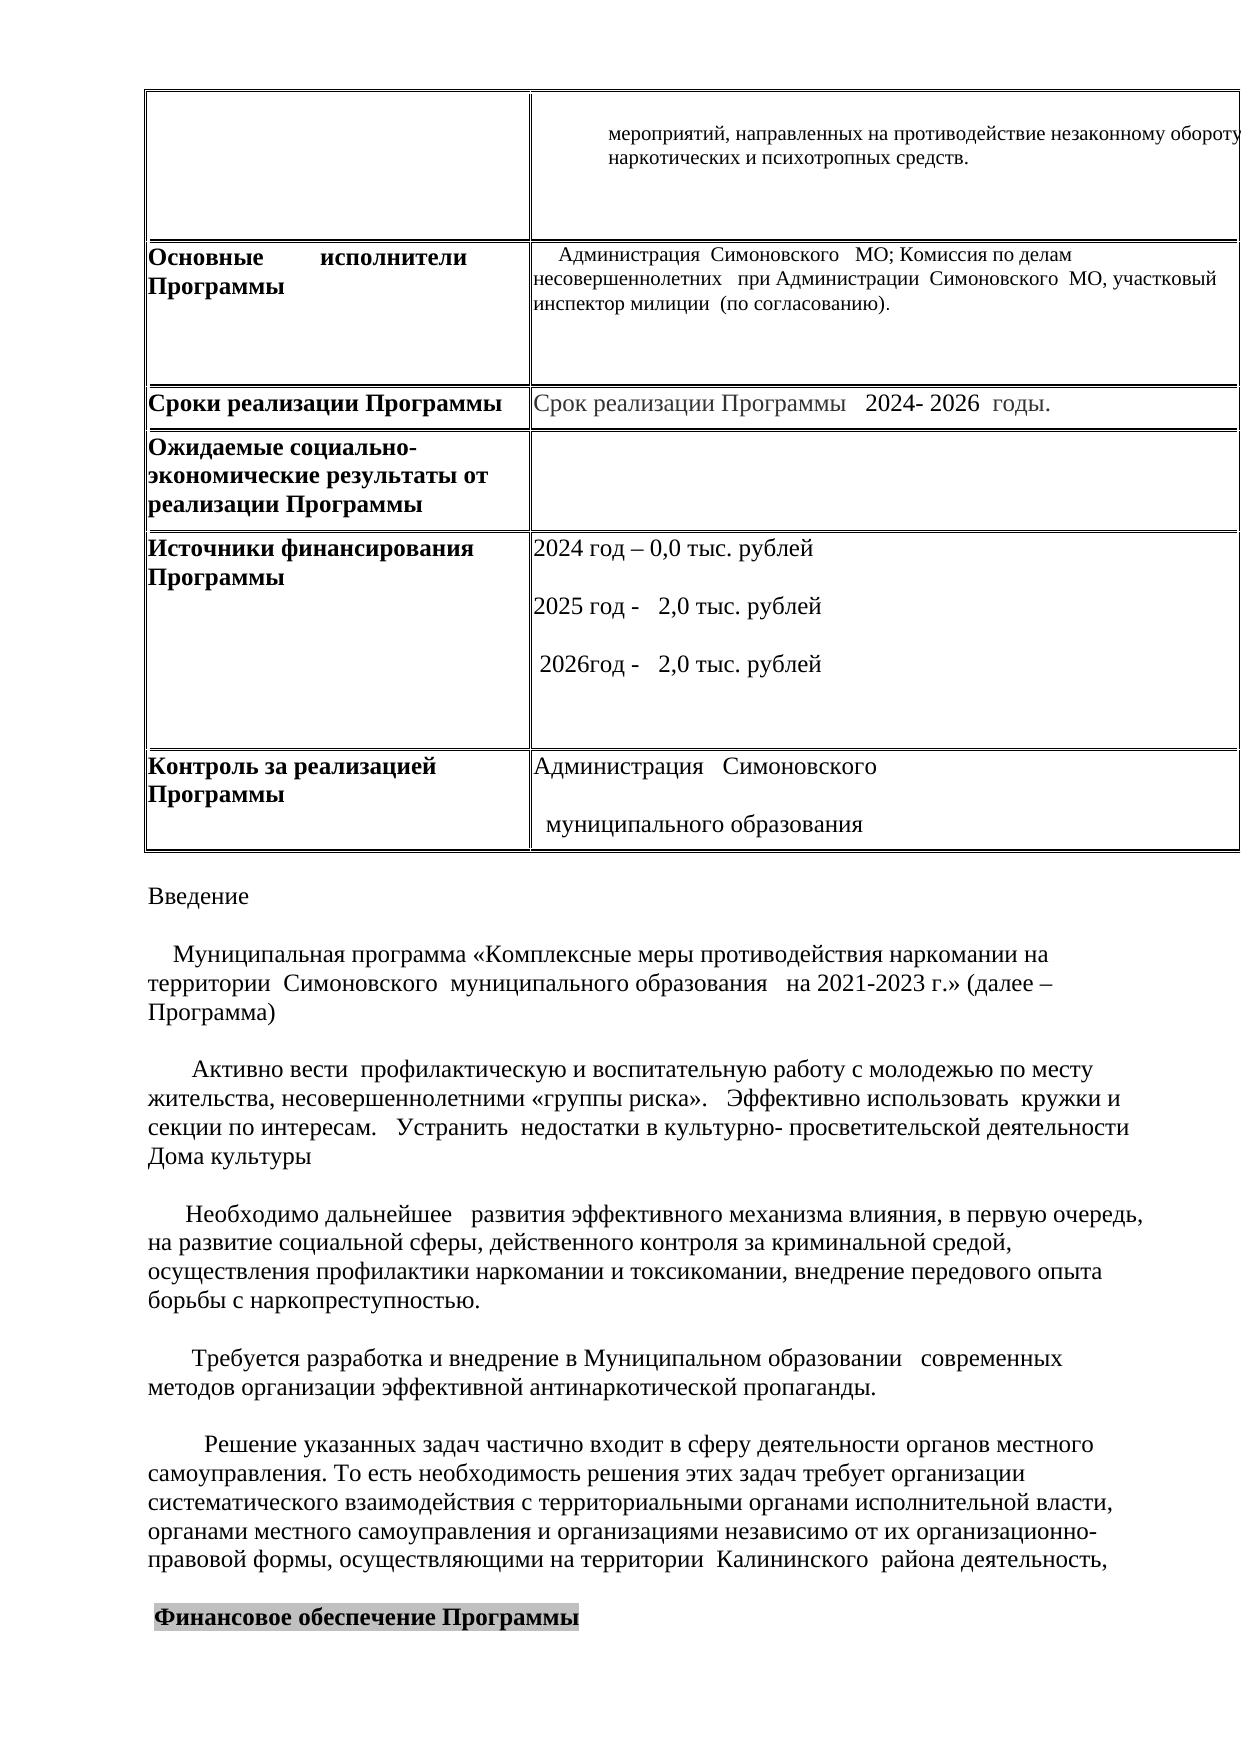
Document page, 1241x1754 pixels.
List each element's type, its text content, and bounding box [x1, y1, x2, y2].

text Необходимо дальнейшее развития эффективного механизма влияния, в первую очередь, на развитие социальной сферы, действенного контроля за криминальной средой, осуществления профилактики наркомании и токсикомании, внедрение передового опыта борьбы с наркопреступностью. [148, 1199, 1152, 1314]
table_cell Срок реализации Программы 2024- 2026 годы. [532, 384, 1239, 428]
text Введение [148, 881, 1152, 910]
text Активно вести профилактическую и воспитательную работу с молодежью по месту жительства, несовершеннолетними «группы риска». Эффективно использовать кружки и секции по интересам. Устранить недостатки в культурно- просветительской деятельности Дома культуры [148, 1054, 1152, 1169]
table_cell Администрация Симоновского муниципального образования [531, 748, 1239, 849]
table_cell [531, 92, 1239, 239]
table_cell Задачи Программы [147, 92, 531, 239]
table_cell Администрация Симоновского МО; Комиссия по делам несовершеннолетних при Администрации Симоновского МО, участковый инспектор милиции (по согласованию). [532, 239, 1239, 384]
text Финансовое обеспечение Программы [148, 1602, 1152, 1631]
table_cell Контроль за реализацией Программы [147, 748, 531, 849]
table_cell Основные исполнители Программы [147, 239, 529, 384]
table_cell [532, 428, 1239, 530]
text Требуется разработка и внедрение в Муниципальном образовании современных методов организации эффективной антинаркотической пропаганды. [148, 1343, 1152, 1400]
text Муниципальная программа «Комплексные меры противодействия наркомании на территории Симоновского муниципального образования на 2021-2023 г.» (далее – Программа) [148, 939, 1152, 1025]
table_cell Ожидаемые социально-экономические результаты от реализации Программы [147, 428, 529, 530]
table_cell 2024 год – 0,0 тыс. рублей 2025 год - 2,0 тыс. рублей 2026год - 2,0 тыс. рублей [531, 530, 1240, 747]
text Решение указанных задач частично входит в сферу деятельности органов местного самоуправления. То есть необходимость решения этих задач требует организации систематического взаимодействия с территориальными органами исполнительной власти, органами местного самоуправления и организациями независимо от их организационно-правовой формы, осуществляющими на территории Калининского района деятельность, [148, 1429, 1152, 1573]
table_cell Сроки реализации Программы [147, 384, 529, 428]
table_cell Источники финансирования Программы [145, 530, 531, 747]
